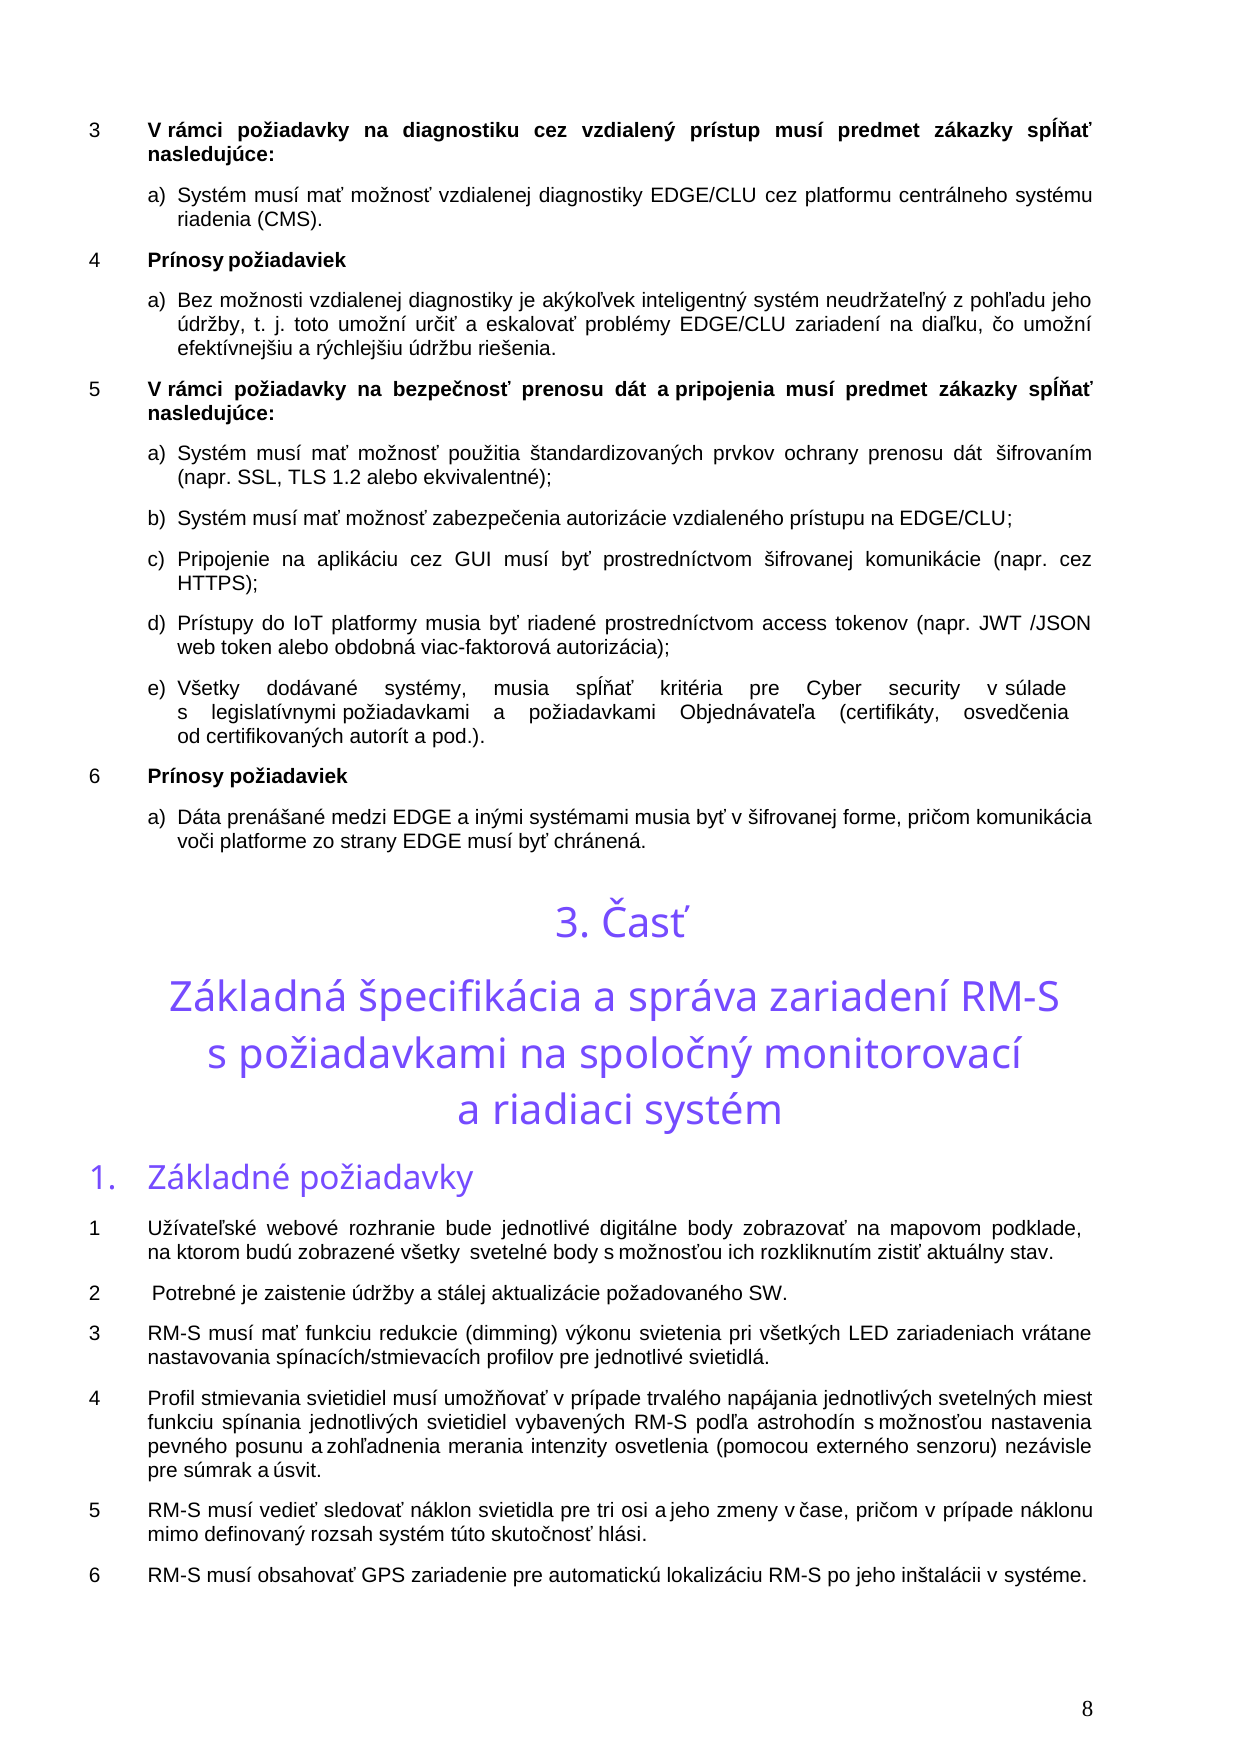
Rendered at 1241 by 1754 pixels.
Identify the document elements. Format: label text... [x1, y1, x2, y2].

list V rámci požiadavky na diagnostiku cez vzdialený prístup musí predmet zákazky spĺňať nasledujúce: [88, 118, 1093, 166]
list RM-S musí mať funkciu redukcie (dimming) výkonu svietenia pri všetkých LED zariadeniach vrátane nastavovania spínacích/stmievacích profilov pre jednotlivé svietidlá. [88, 1321, 1093, 1369]
list Systém musí mať možnosť zabezpečenia autorizácie vzdialeného prístupu na EDGE/CLU; [147, 506, 1093, 530]
subtitle 3. Časť [147, 893, 1093, 950]
list V rámci požiadavky na bezpečnosť prenosu dát a pripojenia musí predmet zákazky spĺňať nasledujúce: [88, 377, 1093, 424]
list Dáta prenášané medzi EDGE a inými systémami musia byť v šifrovanej forme, pričom komunikácia voči platforme zo strany EDGE musí byť chránená. [147, 805, 1093, 853]
subtitle Základná špecifikácia a správa zariadení RM-S s požiadavkami na spoločný monitorovací a riadiaci systém [147, 967, 1093, 1137]
list Prínosy požiadaviek [88, 247, 1093, 271]
list Všetky dodávané systémy, musia spĺňať kritéria pre Cyber security v súlade s legislatívnymi požiadavkami a požiadavkami Objednávateľa (certifikáty, osvedčenia od certifikovaných autorít a pod.). [147, 676, 1093, 747]
list Potrebné je zaistenie údržby a stálej aktualizácie požadovaného SW. [88, 1280, 1093, 1304]
list Užívateľské webové rozhranie bude jednotlivé digitálne body zobrazovať na mapovom podklade, na ktorom budú zobrazené všetky svetelné body s možnosťou ich rozkliknutím zistiť aktuálny stav. [88, 1216, 1093, 1264]
list Systém musí mať možnosť použitia štandardizovaných prvkov ochrany prenosu dát šifrovaním (napr. SSL, TLS 1.2 alebo ekvivalentné); [147, 441, 1093, 489]
list Pripojenie na aplikáciu cez GUI musí byť prostredníctvom šifrovanej komunikácie (napr. cez HTTPS); [147, 546, 1093, 594]
list RM-S musí obsahovať GPS zariadenie pre automatickú lokalizáciu RM-S po jeho inštalácii v systéme. [88, 1563, 1093, 1587]
list Systém musí mať možnosť vzdialenej diagnostiky EDGE/CLU cez platformu centrálneho systému riadenia (CMS). [147, 183, 1093, 231]
list Prístupy do IoT platformy musia byť riadené prostredníctvom access tokenov (napr. JWT /JSON web token alebo obdobná viac-faktorová autorizácia); [147, 611, 1093, 659]
list RM-S musí vedieť sledovať náklon svietidla pre tri osi a jeho zmeny v čase, pričom v prípade náklonu mimo definovaný rozsah systém túto skutočnosť hlási. [88, 1498, 1093, 1546]
list Profil stmievania svietidiel musí umožňovať v prípade trvalého napájania jednotlivých svetelných miest funkciu spínania jednotlivých svietidiel vybavených RM-S podľa astrohodín s možnosťou nastavenia pevného posunu a zohľadnenia merania intenzity osvetlenia (pomocou externého senzoru) nezávisle pre súmrak a úsvit. [88, 1386, 1093, 1481]
subtitle Základné požiadavky [88, 1154, 1093, 1199]
list Prínosy požiadaviek [88, 764, 1093, 788]
list Bez možnosti vzdialenej diagnostiky je akýkoľvek inteligentný systém neudržateľný z pohľadu jeho údržby, t. j. toto umožní určiť a eskalovať problémy EDGE/CLU zariadení na diaľku, čo umožní efektívnejšiu a rýchlejšiu údržbu riešenia. [147, 288, 1093, 360]
